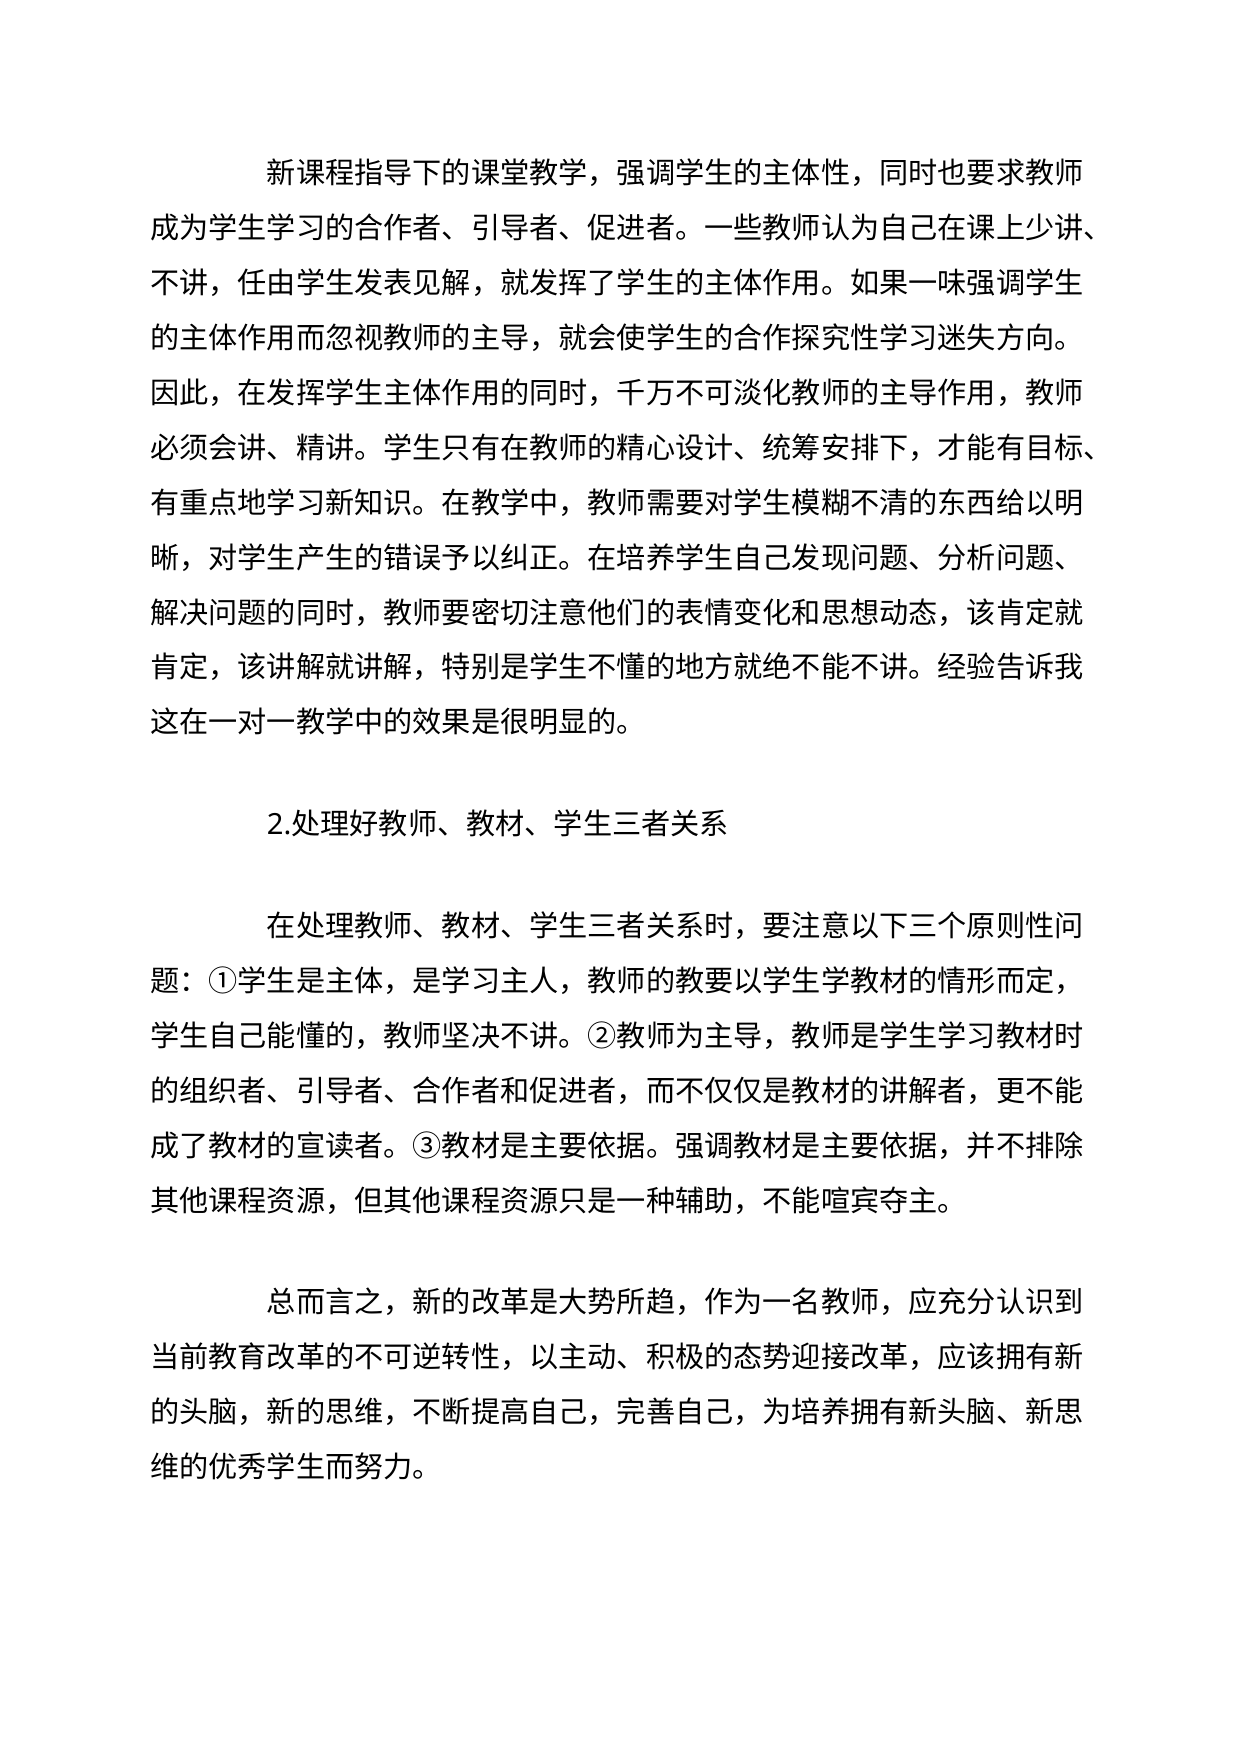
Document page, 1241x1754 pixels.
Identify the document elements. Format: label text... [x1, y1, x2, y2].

text 新课程指导下的课堂教学，强调学生的主体性，同时也要求教师成为学生学习的合作者、引导者、促进者。一些教师认为自己在课上少讲、不讲，任由学生发表见解，就发挥了学生的主体作用。如果一味强调学生的主体作用而忽视教师的主导，就会使学生的合作探究性学习迷失方向。因此，在发挥学生主体作用的同时，千万不可淡化教师的主导作用，教师必须会讲、精讲。学生只有在教师的精心设计、统筹安排下，才能有目标、有重点地学习新知识。在教学中，教师需要对学生模糊不清的东西给以明晰，对学生产生的错误予以纠正。在培养学生自己发现问题、分析问题、解决问题的同时，教师要密切注意他们的表情变化和思想动态，该肯定就肯定，该讲解就讲解，特别是学生不懂的地方就绝不能不讲。经验告诉我这在一对一教学中的效果是很明显的。 [150, 150, 1090, 741]
text 总而言之，新的改革是大势所趋，作为一名教师，应充分认识到当前教育改革的不可逆转性，以主动、积极的态势迎接改革，应该拥有新的头脑，新的思维，不断提高自己，完善自己，为培养拥有新头脑、新思维的优秀学生而努力。 [150, 1279, 1090, 1486]
text 2.处理好教师、教材、学生三者关系 [150, 801, 1090, 843]
text 在处理教师、教材、学生三者关系时，要注意以下三个原则性问题：①学生是主体，是学习主人，教师的教要以学生学教材的情形而定，学生自己能懂的，教师坚决不讲。②教师为主导，教师是学生学习教材时的组织者、引导者、合作者和促进者，而不仅仅是教材的讲解者，更不能成了教材的宣读者。③教材是主要依据。强调教材是主要依据，并不排除其他课程资源，但其他课程资源只是一种辅助，不能喧宾夺主。 [150, 903, 1090, 1219]
